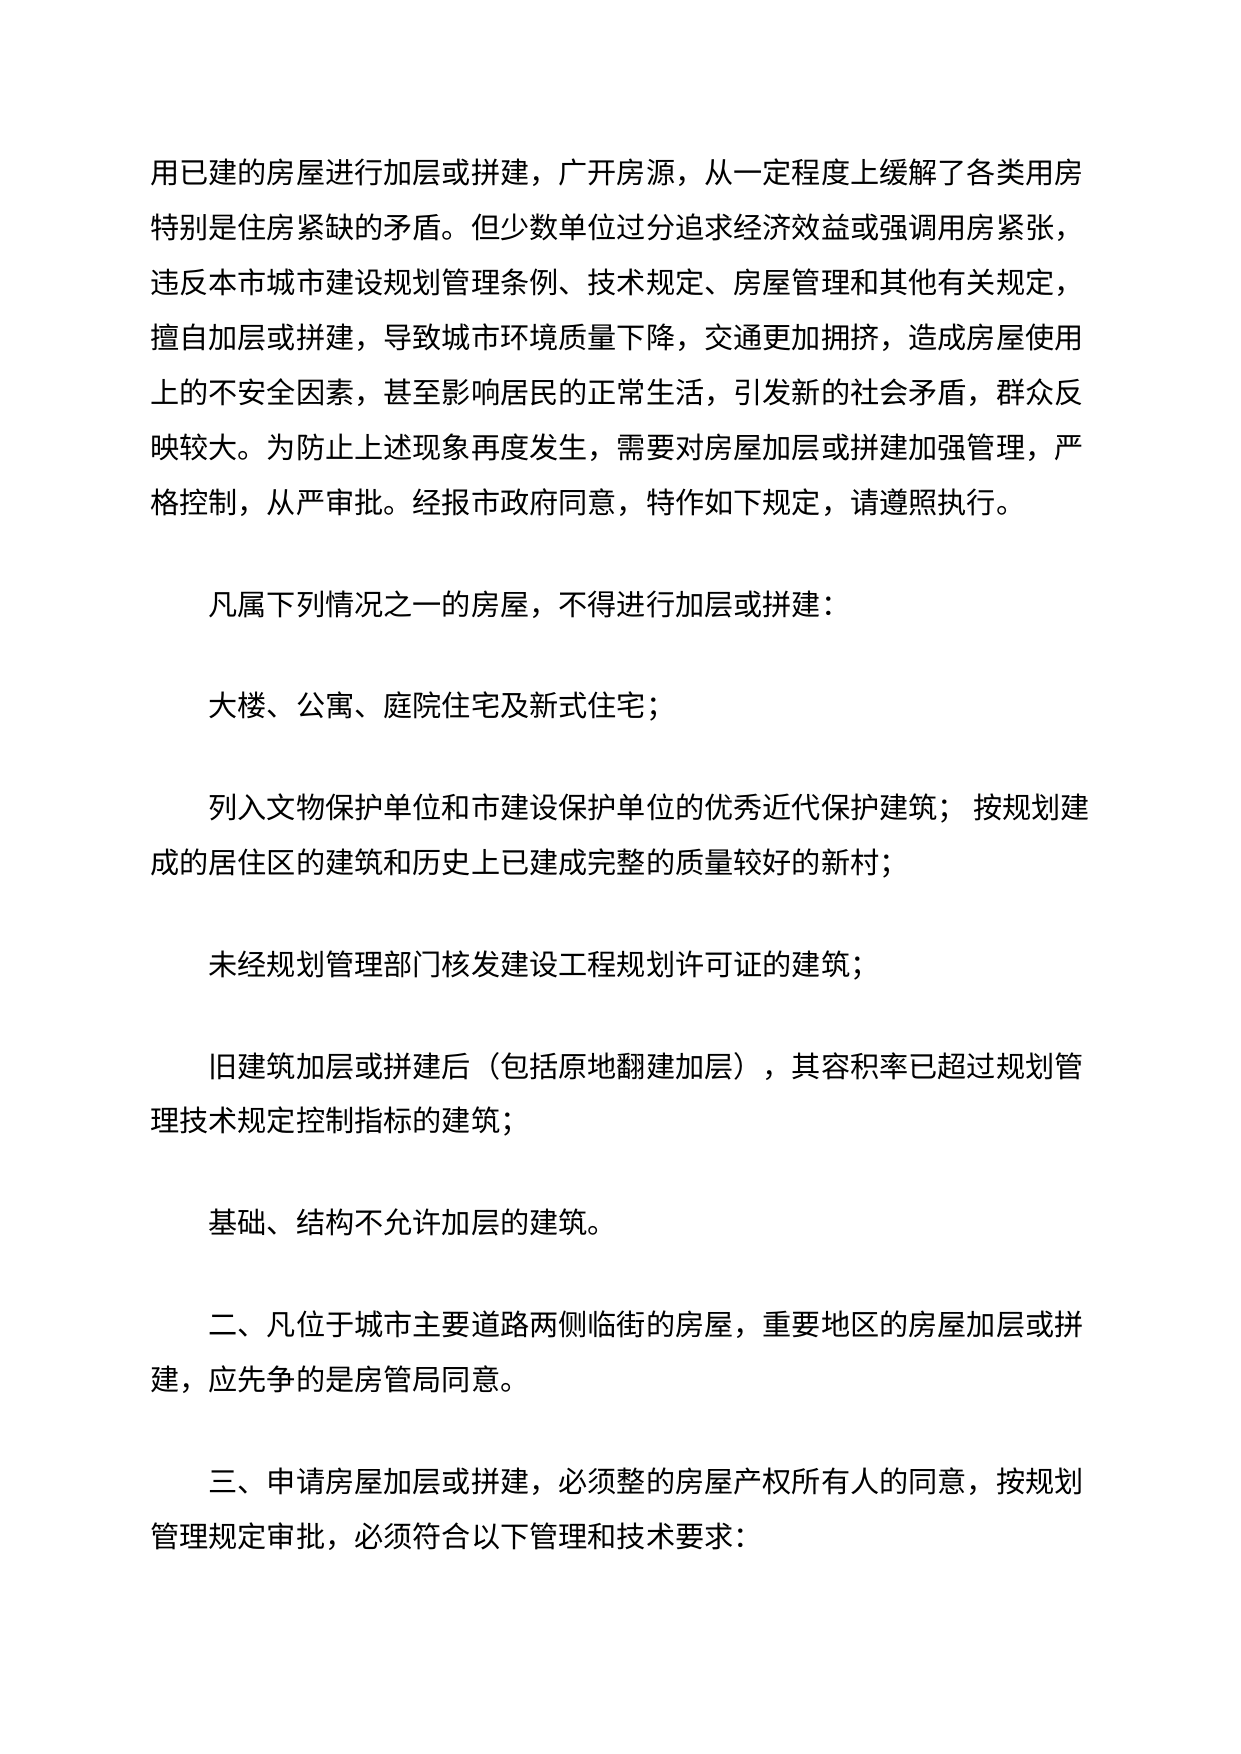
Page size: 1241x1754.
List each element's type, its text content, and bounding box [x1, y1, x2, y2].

text 未经规划管理部门核发建设工程规划许可证的建筑； [150, 941, 1090, 984]
text 凡属下列情况之一的房屋，不得进行加层或拼建： [150, 581, 1090, 623]
text 列入文物保护单位和市建设保护单位的优秀近代保护建筑； 按规划建成的居住区的建筑和历史上已建成完整的质量较好的新村； [150, 785, 1090, 882]
text 三、申请房屋加层或拼建，必须整的房屋产权所有人的同意，按规划管理规定审批，必须符合以下管理和技术要求： [150, 1458, 1090, 1555]
text 旧建筑加层或拼建后（包括原地翻建加层），其容积率已超过规划管理技术规定控制指标的建筑； [150, 1043, 1090, 1140]
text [150, 150, 1090, 522]
text 二、凡位于城市主要道路两侧临街的房屋，重要地区的房屋加层或拼建，应先争的是房管局同意。 [150, 1302, 1090, 1399]
text 基础、结构不允许加层的建筑。 [150, 1200, 1090, 1242]
text 大楼、公寓、庭院住宅及新式住宅； [150, 683, 1090, 725]
